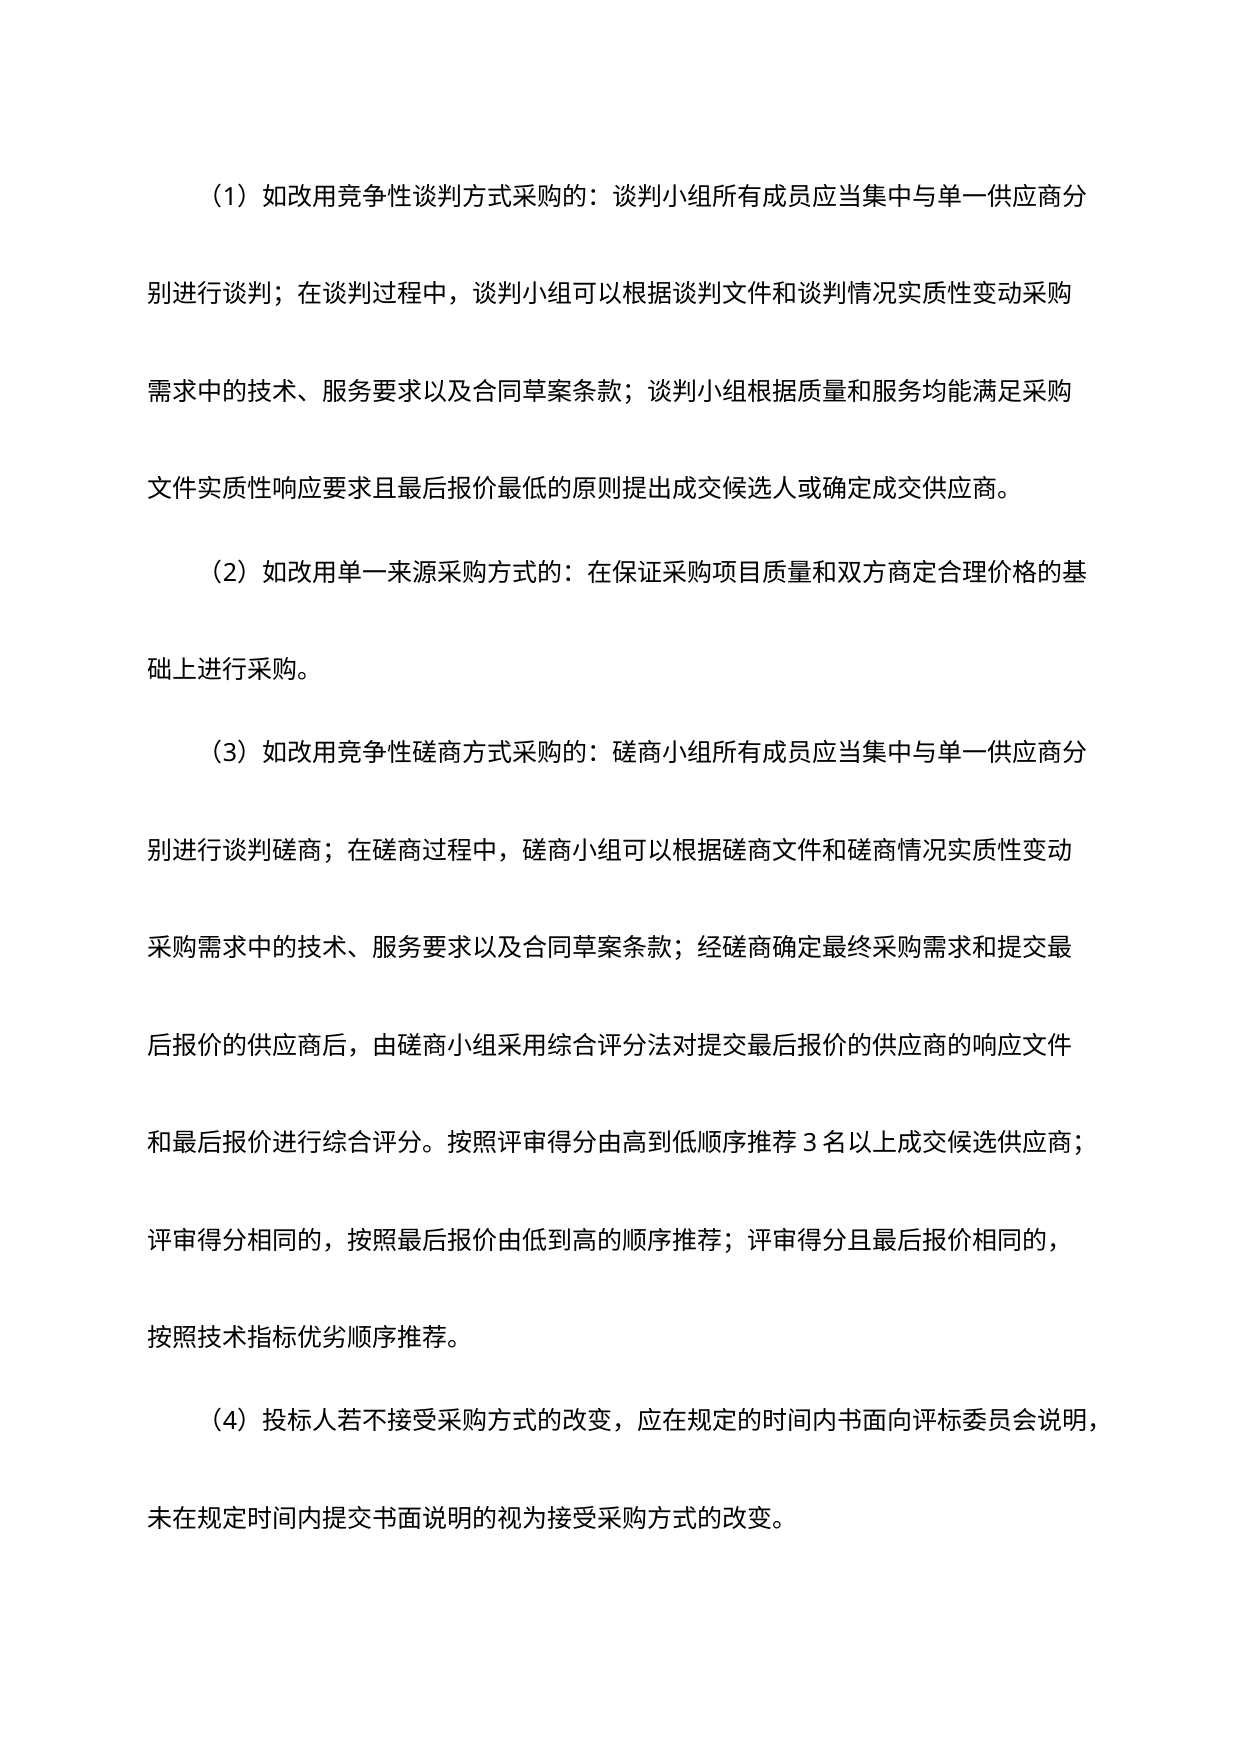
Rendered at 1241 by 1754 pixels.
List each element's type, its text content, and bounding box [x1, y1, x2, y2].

text （4）投标人若不接受采购方式的改变，应在规定的时间内书面向评标委员会说明，未在规定时间内提交书面说明的视为接受采购方式的改变。 [148, 1386, 1092, 1549]
text （2）如改用单一来源采购方式的：在保证采购项目质量和双方商定合理价格的基础上进行采购。 [148, 538, 1092, 700]
text （1）如改用竞争性谈判方式采购的：谈判小组所有成员应当集中与单一供应商分别进行谈判；在谈判过程中，谈判小组可以根据谈判文件和谈判情况实质性变动采购需求中的技术、服务要求以及合同草案条款；谈判小组根据质量和服务均能满足采购文件实质性响应要求且最后报价最低的原则提出成交候选人或确定成交供应商。 [148, 162, 1092, 519]
text （3）如改用竞争性磋商方式采购的：磋商小组所有成员应当集中与单一供应商分别进行谈判磋商；在磋商过程中，磋商小组可以根据磋商文件和磋商情况实质性变动采购需求中的技术、服务要求以及合同草案条款；经磋商确定最终采购需求和提交最后报价的供应商后，由磋商小组采用综合评分法对提交最后报价的供应商的响应文件和最后报价进行综合评分。按照评审得分由高到低顺序推荐3名以上成交候选供应商；评审得分相同的，按照最后报价由低到高的顺序推荐；评审得分且最后报价相同的，按照技术指标优劣顺序推荐。 [148, 718, 1092, 1368]
